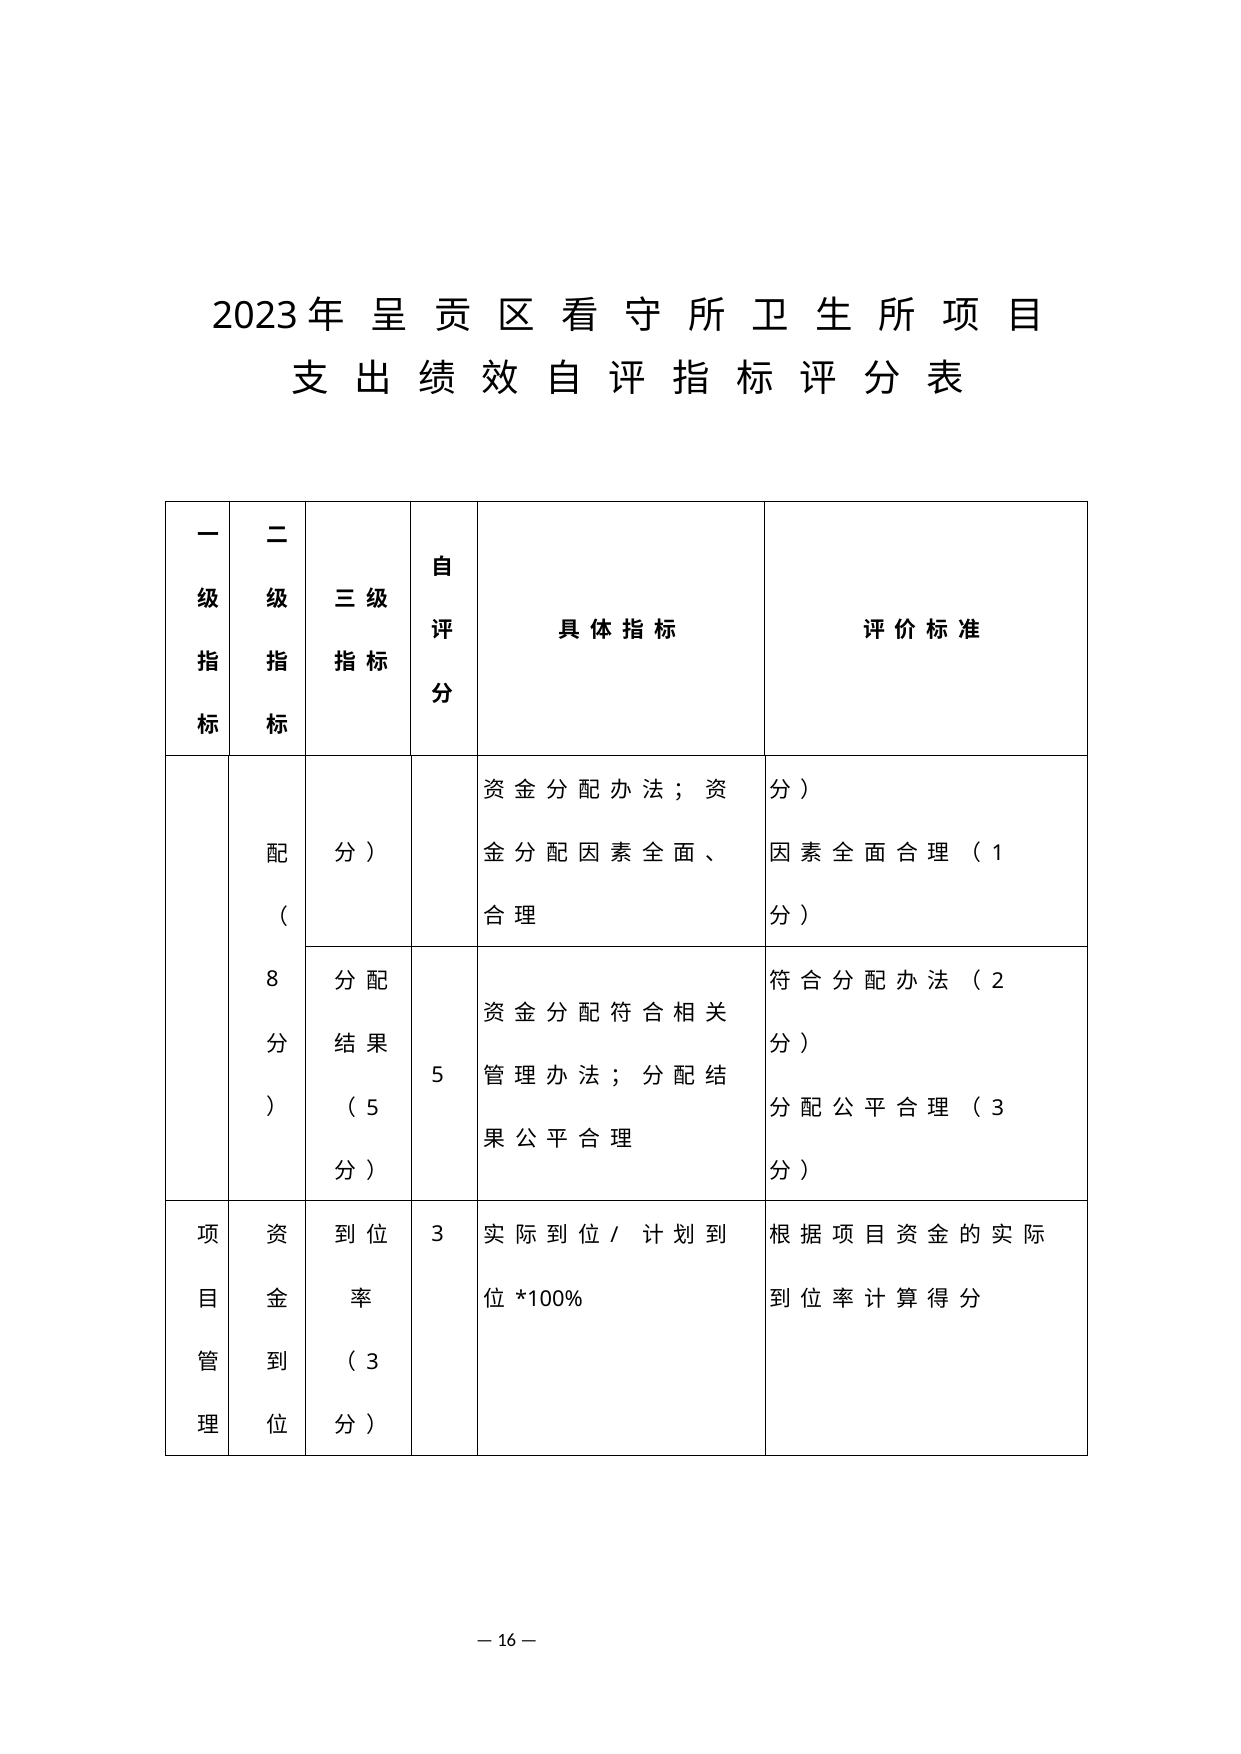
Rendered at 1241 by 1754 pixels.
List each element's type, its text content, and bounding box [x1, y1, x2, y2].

table_cell 根据项目资金的实际到位率计算得分 [766, 1201, 1087, 1455]
table_cell 2 [412, 756, 477, 946]
table_cell 到位率 （3分） [306, 1201, 411, 1455]
table_cell 有相应的资金管理办法（1分） 办法健全、规范（1分） 因素全面合理（1分） [766, 756, 1087, 946]
table_cell 分配办法（3分） [306, 756, 411, 946]
table_cell 实际到位/计划到位*100% [478, 1201, 765, 1455]
table_cell 3 [412, 1201, 477, 1455]
table_cell 根据需要制定的相关资金管理办法；管理办法中有明确资金分配办法；资金分配因素全面、合理 [478, 756, 765, 946]
table_cell 自评分 [411, 502, 477, 755]
table_cell 5 [412, 947, 477, 1200]
table_cell 具体指标 [478, 502, 764, 755]
table_cell 符合分配办法（2分） 分配公平合理（3分） [766, 947, 1087, 1200]
table_cell 分配结果（5分） [306, 947, 411, 1200]
table_cell 资金 分配 （8分） [229, 756, 305, 1200]
table_header 2023年呈贡区看守所卫生所项目支出绩效自评指标评分表 [165, 250, 1087, 501]
table_cell 二级指标 [230, 502, 305, 755]
table_cell 资金 到位 （5分） [229, 1201, 305, 1455]
table_cell 三级 指标 [306, 502, 410, 755]
table_cell 一级指标 [166, 502, 229, 755]
table_cell 资金分配符合相关管理办法；分配结果公平合理 [478, 947, 765, 1200]
table_cell 项目 管理 (25分） [166, 1201, 228, 1455]
table_cell 评价标准 [765, 502, 1087, 755]
